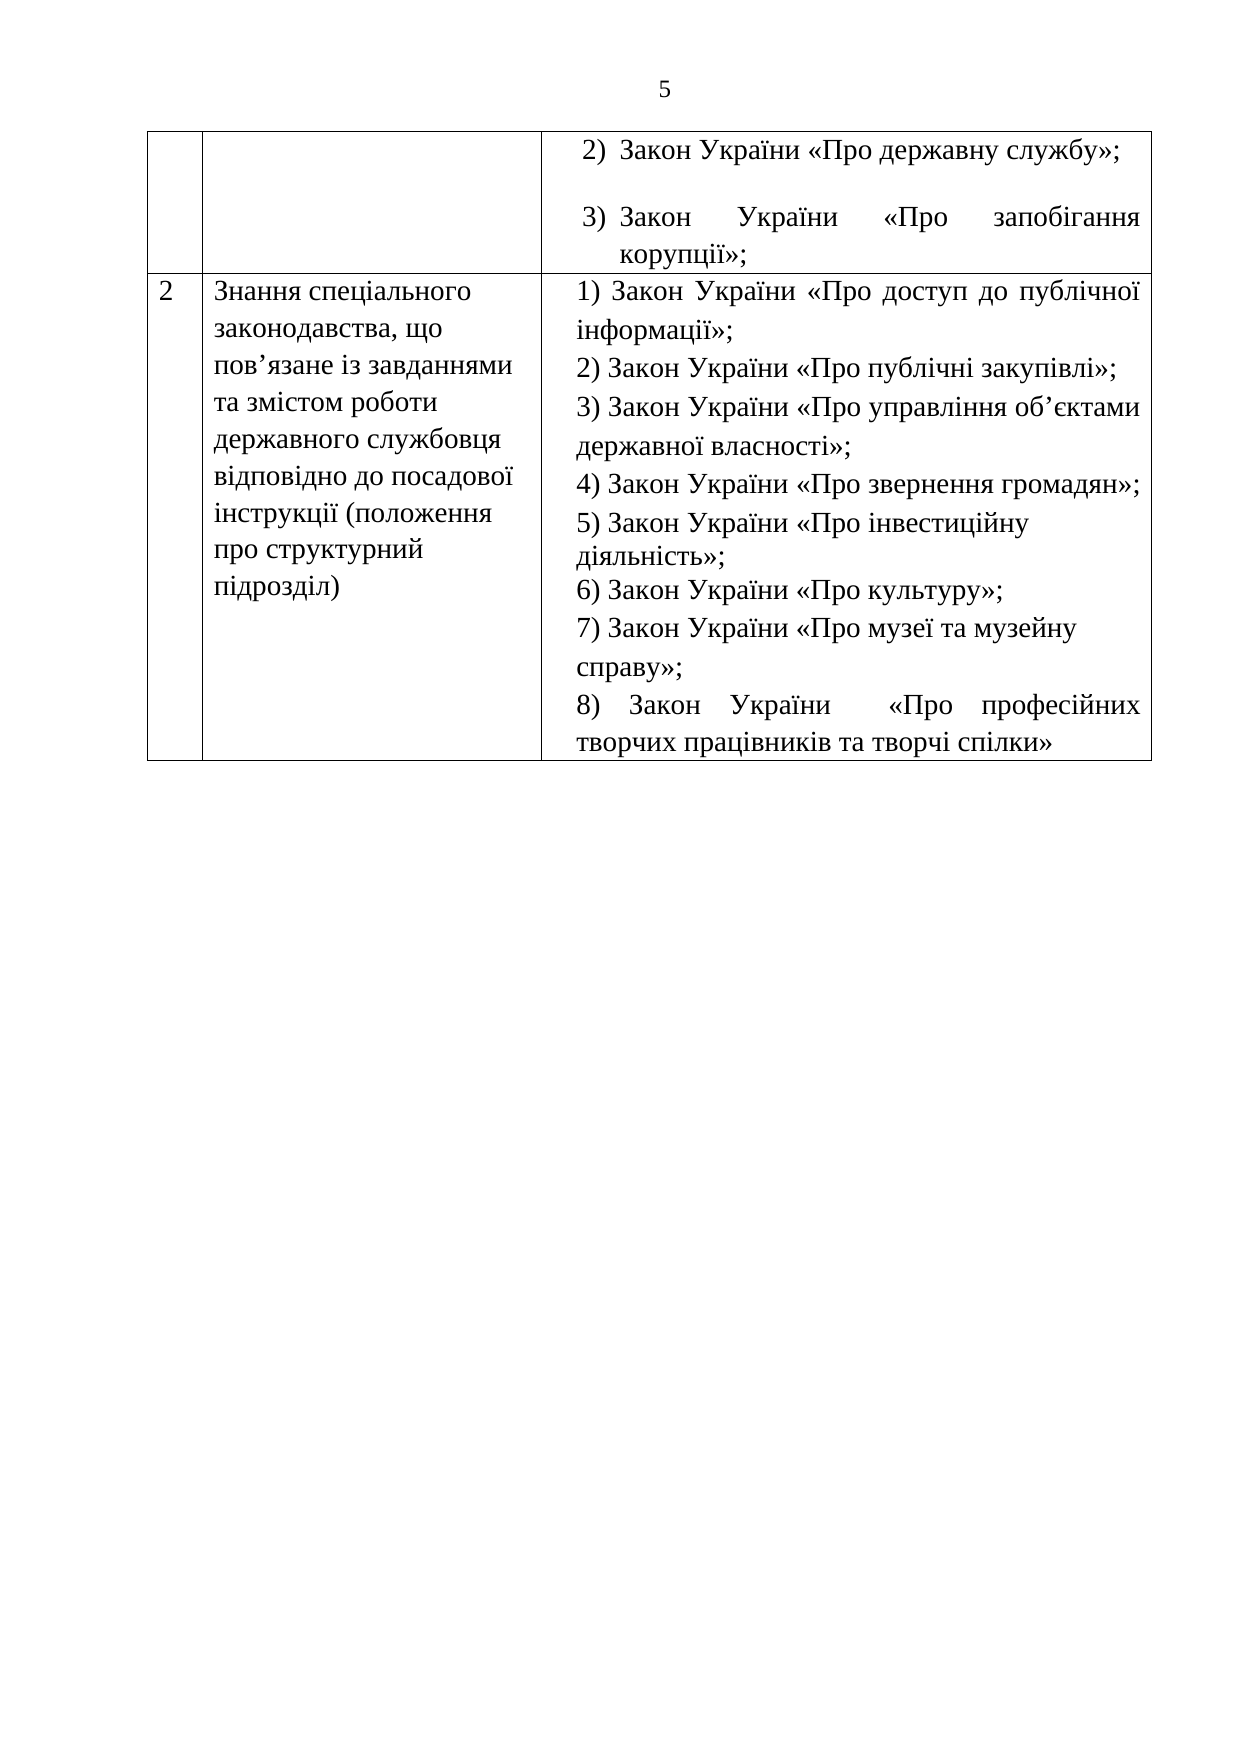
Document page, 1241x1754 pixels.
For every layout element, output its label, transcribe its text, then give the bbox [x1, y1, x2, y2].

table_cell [203, 132, 541, 272]
table_cell 1 [148, 132, 202, 272]
table_cell 2 [148, 274, 202, 760]
table_cell Знання спеціального законодавства, що пов’язане із завданнями та змістом роботи державного службовця відповідно до посадової інструкції (положення про структурний підрозділ) [203, 274, 541, 760]
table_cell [542, 132, 1151, 272]
table_cell 1) Закон України «Про доступ до публічної інформації»; 2) Закон України «Про публічні закупівлі»; 3) Закон України «Про управління об’єктами державної власності»; 4) Закон України «Про звернення громадян»; 5) Закон України «Про інвестиційну діяльність»; 6) Закон України «Про культуру»; 7) Закон України «Про музеї та музейну справу»; 8) Закон України «Про професійних творчих працівників та творчі спілки» [542, 274, 1151, 760]
